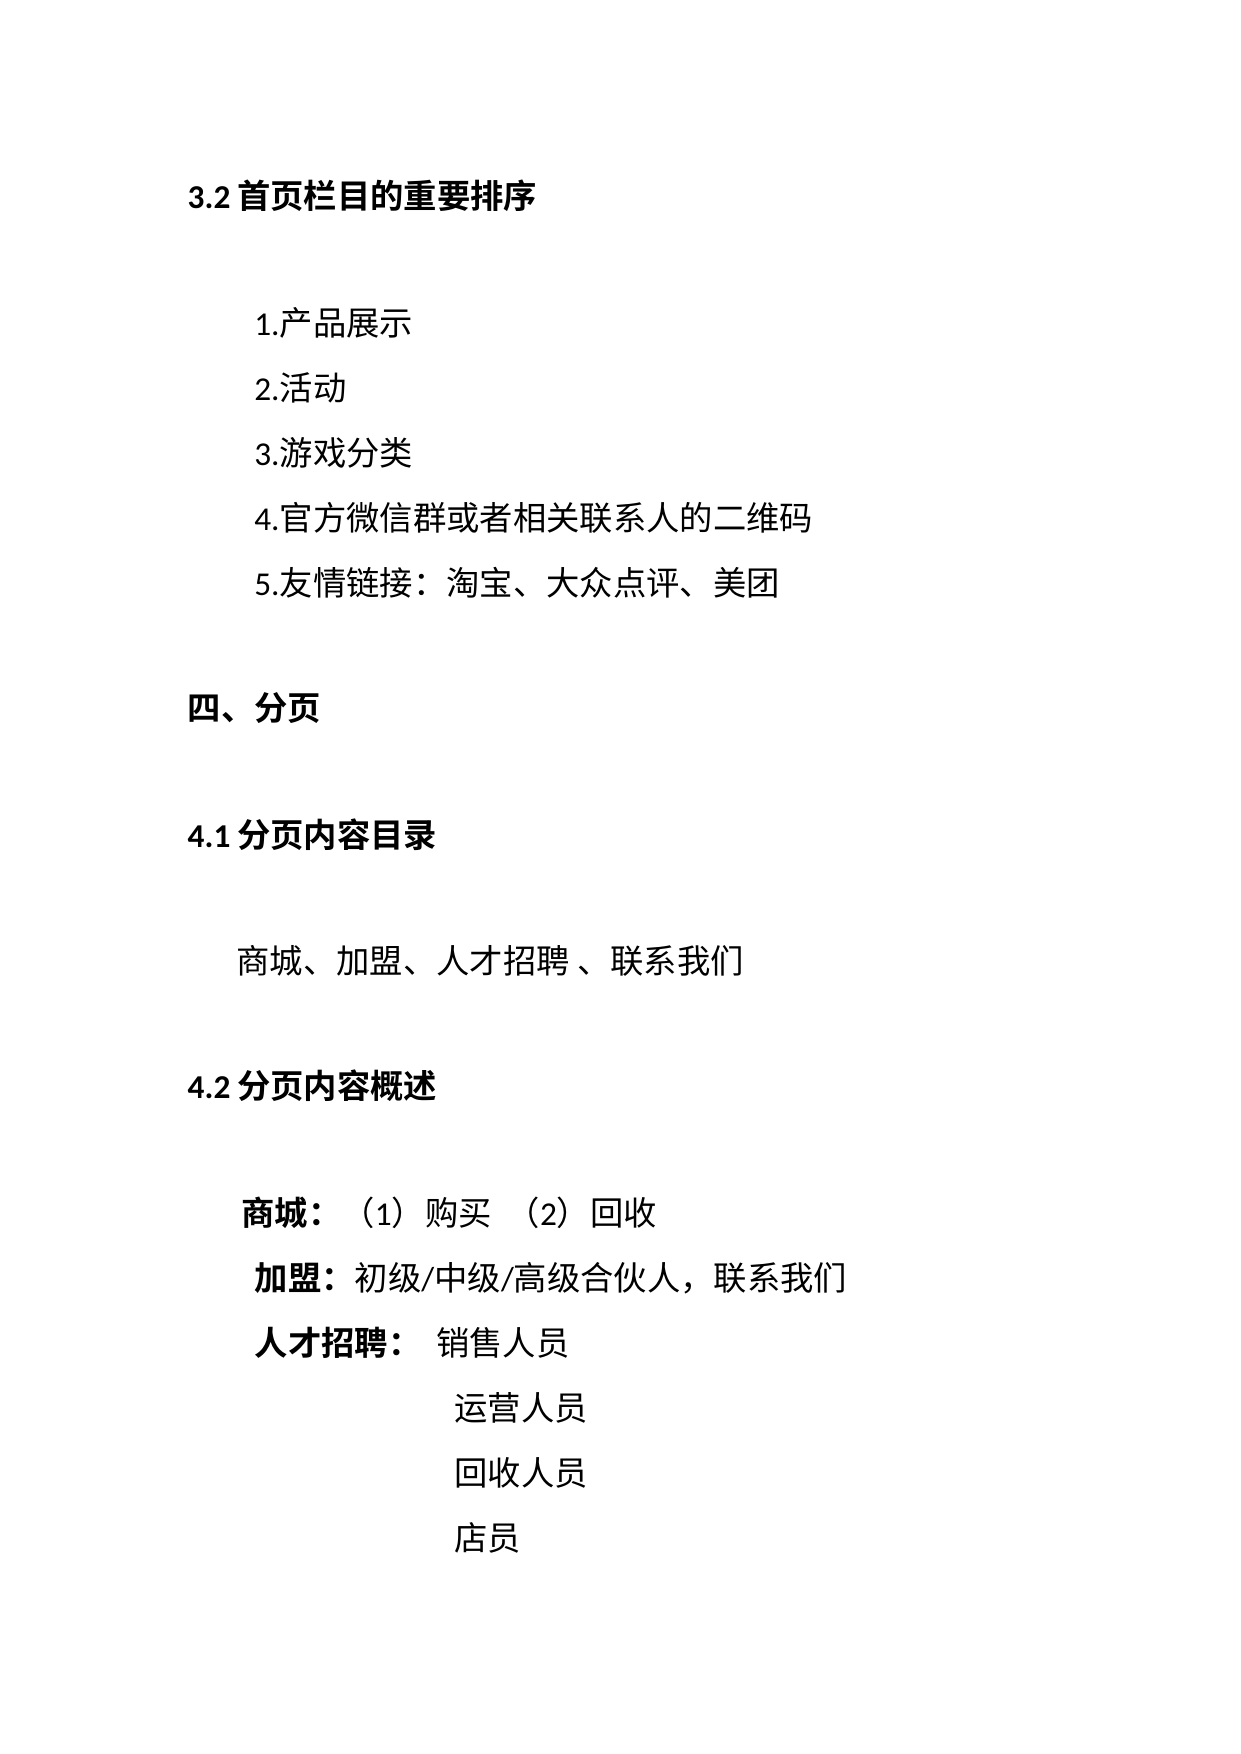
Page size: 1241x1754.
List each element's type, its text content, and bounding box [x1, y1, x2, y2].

subtitle 4.2分页内容概述 [187, 1051, 1053, 1116]
text 商城、加盟、人才招聘 、联系我们 [187, 927, 1053, 992]
text 加盟：初级/中级/高级合伙人，联系我们 [187, 1243, 1053, 1308]
text 人才招聘： 销售人员 [187, 1308, 1053, 1373]
text 2.活动 [187, 354, 1053, 419]
text 回收人员 [187, 1438, 1053, 1503]
text 店员 [187, 1503, 1053, 1568]
text 1.产品展示 [187, 289, 1053, 354]
subtitle 4.1分页内容目录 [187, 800, 1053, 865]
text 3.游戏分类 [187, 419, 1053, 484]
subtitle 3.2首页栏目的重要排序 [187, 162, 1053, 227]
text 运营人员 [187, 1373, 1053, 1438]
text 4.官方微信群或者相关联系人的二维码 [187, 484, 1053, 549]
subtitle 四、分页 [187, 673, 1053, 738]
text 5.友情链接：淘宝、大众点评、美团 [187, 549, 1053, 614]
text 商城：（1）购买 （2）回收 [187, 1178, 1053, 1243]
